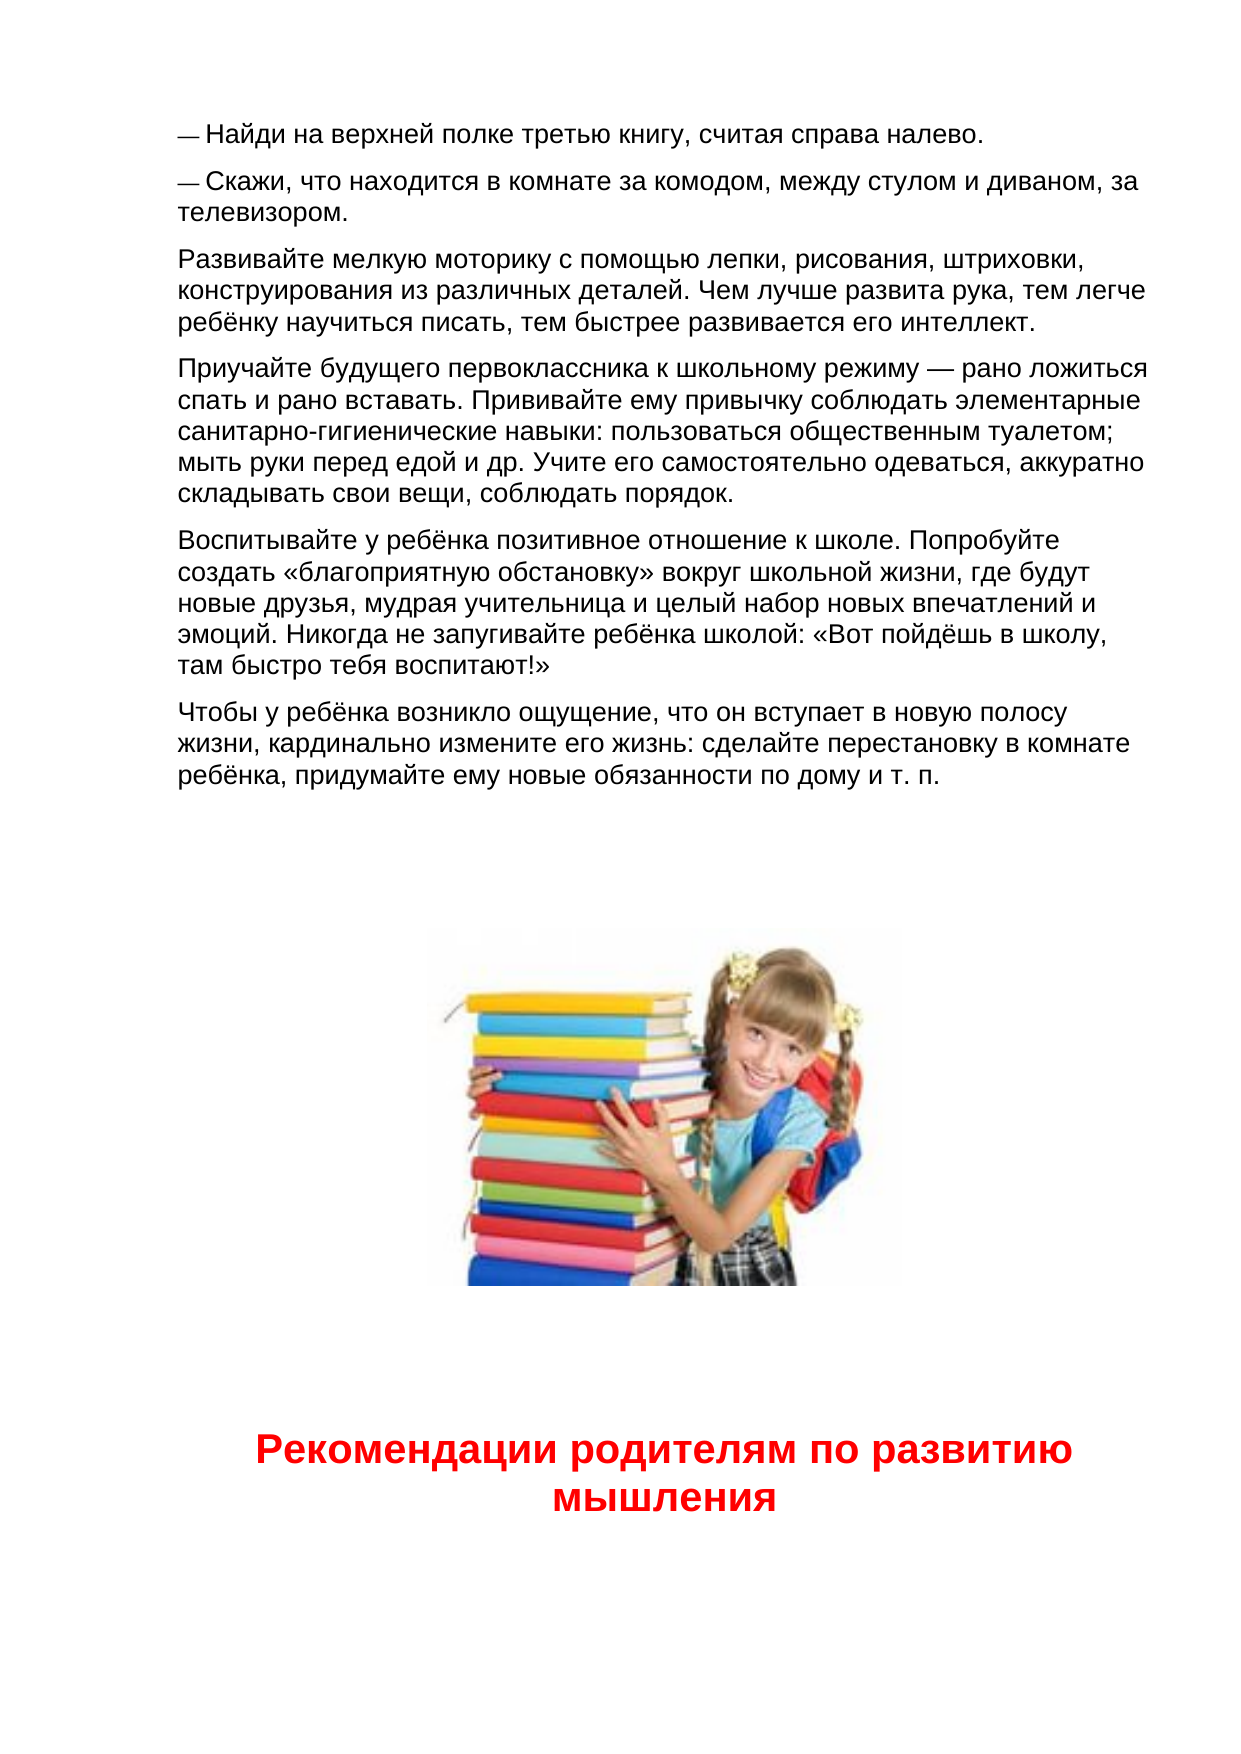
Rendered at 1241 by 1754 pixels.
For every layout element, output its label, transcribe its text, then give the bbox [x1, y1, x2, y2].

text Приучайте будущего первоклассника к школьному режиму — рано ложиться спать и рано вставать. Прививайте ему привычку соблюдать элементарные санитарно-гигиенические навыки: пользоваться общественным туалетом; мыть руки перед едой и др. Учите его самостоятельно одеваться, аккуратно складывать свои вещи, соблюдать порядок. [177, 352, 1152, 509]
text — Скажи, что находится в комнате за комодом, между стулом и диваном, за телевизором. [177, 165, 1152, 227]
picture [427, 928, 902, 1286]
text Рекомендации родителям по развитию мышления [177, 1424, 1152, 1520]
text Развивайте мелкую моторику с помощью лепки, рисования, штриховки, конструирования из различных деталей. Чем лучше развита рука, тем легче ребёнку научиться писать, тем быстрее развивается его интеллект. [177, 243, 1152, 337]
text Чтобы у ребёнка возникло ощущение, что он вступает в новую полосу жизни, кардинально измените его жизнь: сделайте перестановку в комнате ребёнка, придумайте ему новые обязанности по дому и т. п. [177, 696, 1152, 790]
text — Найди на верхней полке третью книгу, считая справа налево. [177, 118, 1152, 149]
text Воспитывайте у ребёнка позитивное отношение к школе. Попробуйте создать «благоприятную обстановку» вокруг школьной жизни, где будут новые друзья, мудрая учительница и целый набор новых впечатлений и эмоций. Никогда не запугивайте ребёнка школой: «Вот пойдёшь в школу, там быстро тебя воспитают!» [177, 524, 1152, 681]
